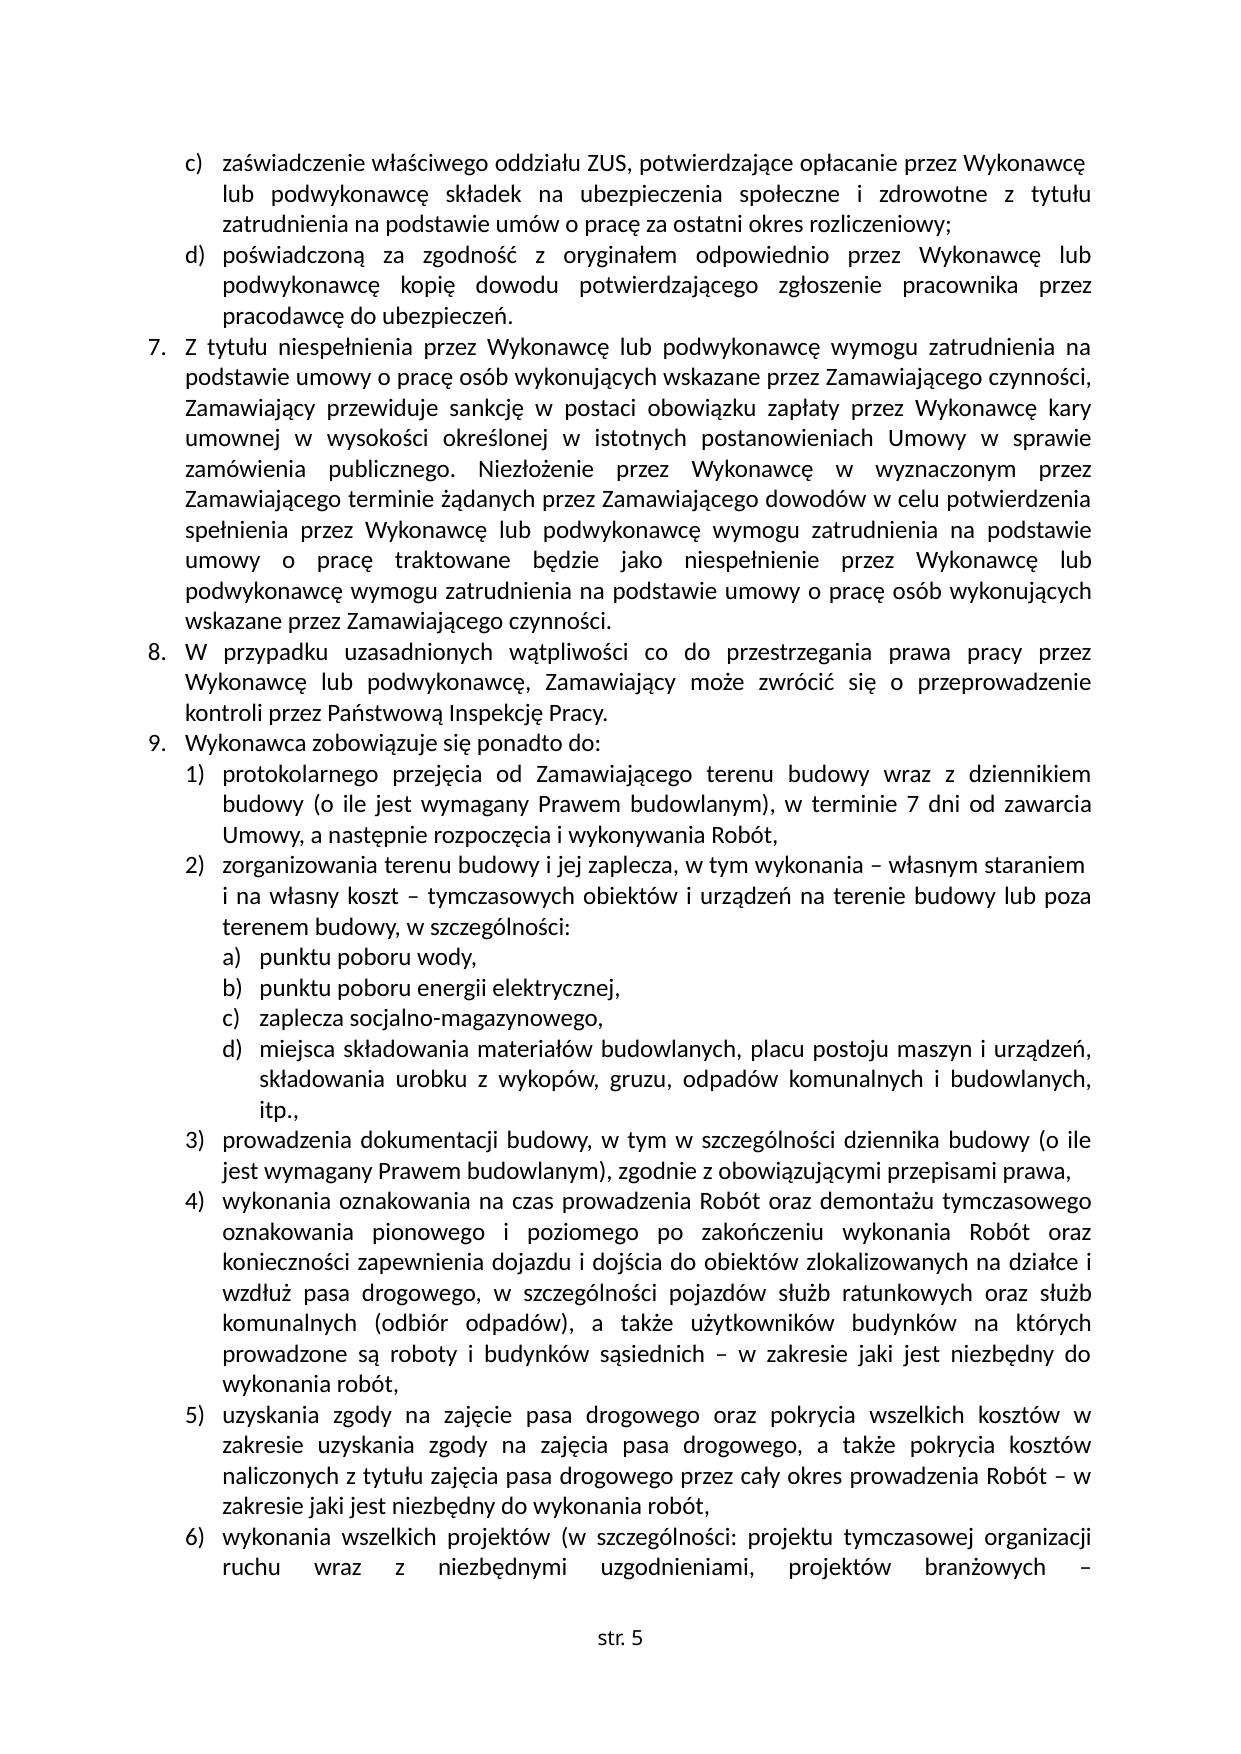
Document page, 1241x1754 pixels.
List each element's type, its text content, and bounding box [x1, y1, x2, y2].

list zaplecza socjalno-magazynowego, [222, 1002, 1093, 1033]
list W przypadku uzasadnionych wątpliwości co do przestrzegania prawa pracy przez Wykonawcę lub podwykonawcę, Zamawiający może zwrócić się o przeprowadzenie kontroli przez Państwową Inspekcję Pracy. [148, 636, 1093, 727]
list zaświadczenie właściwego oddziału ZUS, potwierdzające opłacanie przez Wykonawcę lub podwykonawcę składek na ubezpieczenia społeczne i zdrowotne z tytułu zatrudnienia na podstawie umów o pracę za ostatni okres rozliczeniowy; [185, 148, 1093, 239]
list zorganizowania terenu budowy i jej zaplecza, w tym wykonania – własnym staraniem i na własny koszt – tymczasowych obiektów i urządzeń na terenie budowy lub poza terenem budowy, w szczególności: [185, 849, 1093, 941]
list Wykonawca zobowiązuje się ponadto do: [148, 727, 1093, 758]
list protokolarnego przejęcia od Zamawiającego terenu budowy wraz z dziennikiem budowy (o ile jest wymagany Prawem budowlanym), w terminie 7 dni od zawarcia Umowy, a następnie rozpoczęcia i wykonywania Robót, [185, 758, 1093, 849]
list poświadczoną za zgodność z oryginałem odpowiednio przez Wykonawcę lub podwykonawcę kopię dowodu potwierdzającego zgłoszenie pracownika przez pracodawcę do ubezpieczeń. [185, 239, 1093, 331]
list punktu poboru energii elektrycznej, [222, 972, 1093, 1002]
list miejsca składowania materiałów budowlanych, placu postoju maszyn i urządzeń, składowania urobku z wykopów, gruzu, odpadów komunalnych i budowlanych, itp., [222, 1033, 1093, 1124]
list Z tytułu niespełnienia przez Wykonawcę lub podwykonawcę wymogu zatrudnienia na podstawie umowy o pracę osób wykonujących wskazane przez Zamawiającego czynności, Zamawiający przewiduje sankcję w postaci obowiązku zapłaty przez Wykonawcę kary umownej w wysokości określonej w istotnych postanowieniach Umowy w sprawie zamówienia publicznego. Niezłożenie przez Wykonawcę w wyznaczonym przez Zamawiającego terminie żądanych przez Zamawiającego dowodów w celu potwierdzenia spełnienia przez Wykonawcę lub podwykonawcę wymogu zatrudnienia na podstawie umowy o pracę traktowane będzie jako niespełnienie przez Wykonawcę lub podwykonawcę wymogu zatrudnienia na podstawie umowy o pracę osób wykonujących wskazane przez Zamawiającego czynności. [148, 331, 1093, 636]
list uzyskania zgody na zajęcie pasa drogowego oraz pokrycia wszelkich kosztów w zakresie uzyskania zgody na zajęcia pasa drogowego, a także pokrycia kosztów naliczonych z tytułu zajęcia pasa drogowego przez cały okres prowadzenia Robót – w zakresie jaki jest niezbędny do wykonania robót, [185, 1399, 1093, 1521]
list wykonania oznakowania na czas prowadzenia Robót oraz demontażu tymczasowego oznakowania pionowego i poziomego po zakończeniu wykonania Robót oraz konieczności zapewnienia dojazdu i dojścia do obiektów zlokalizowanych na działce i wzdłuż pasa drogowego, w szczególności pojazdów służb ratunkowych oraz służb komunalnych (odbiór odpadów), a także użytkowników budynków na których prowadzone są roboty i budynków sąsiednich – w zakresie jaki jest niezbędny do wykonania robót, [185, 1185, 1093, 1399]
list prowadzenia dokumentacji budowy, w tym w szczególności dziennika budowy (o ile jest wymagany Prawem budowlanym), zgodnie z obowiązującymi przepisami prawa, [185, 1124, 1093, 1185]
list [185, 1521, 1093, 1582]
list punktu poboru wody, [222, 941, 1093, 972]
